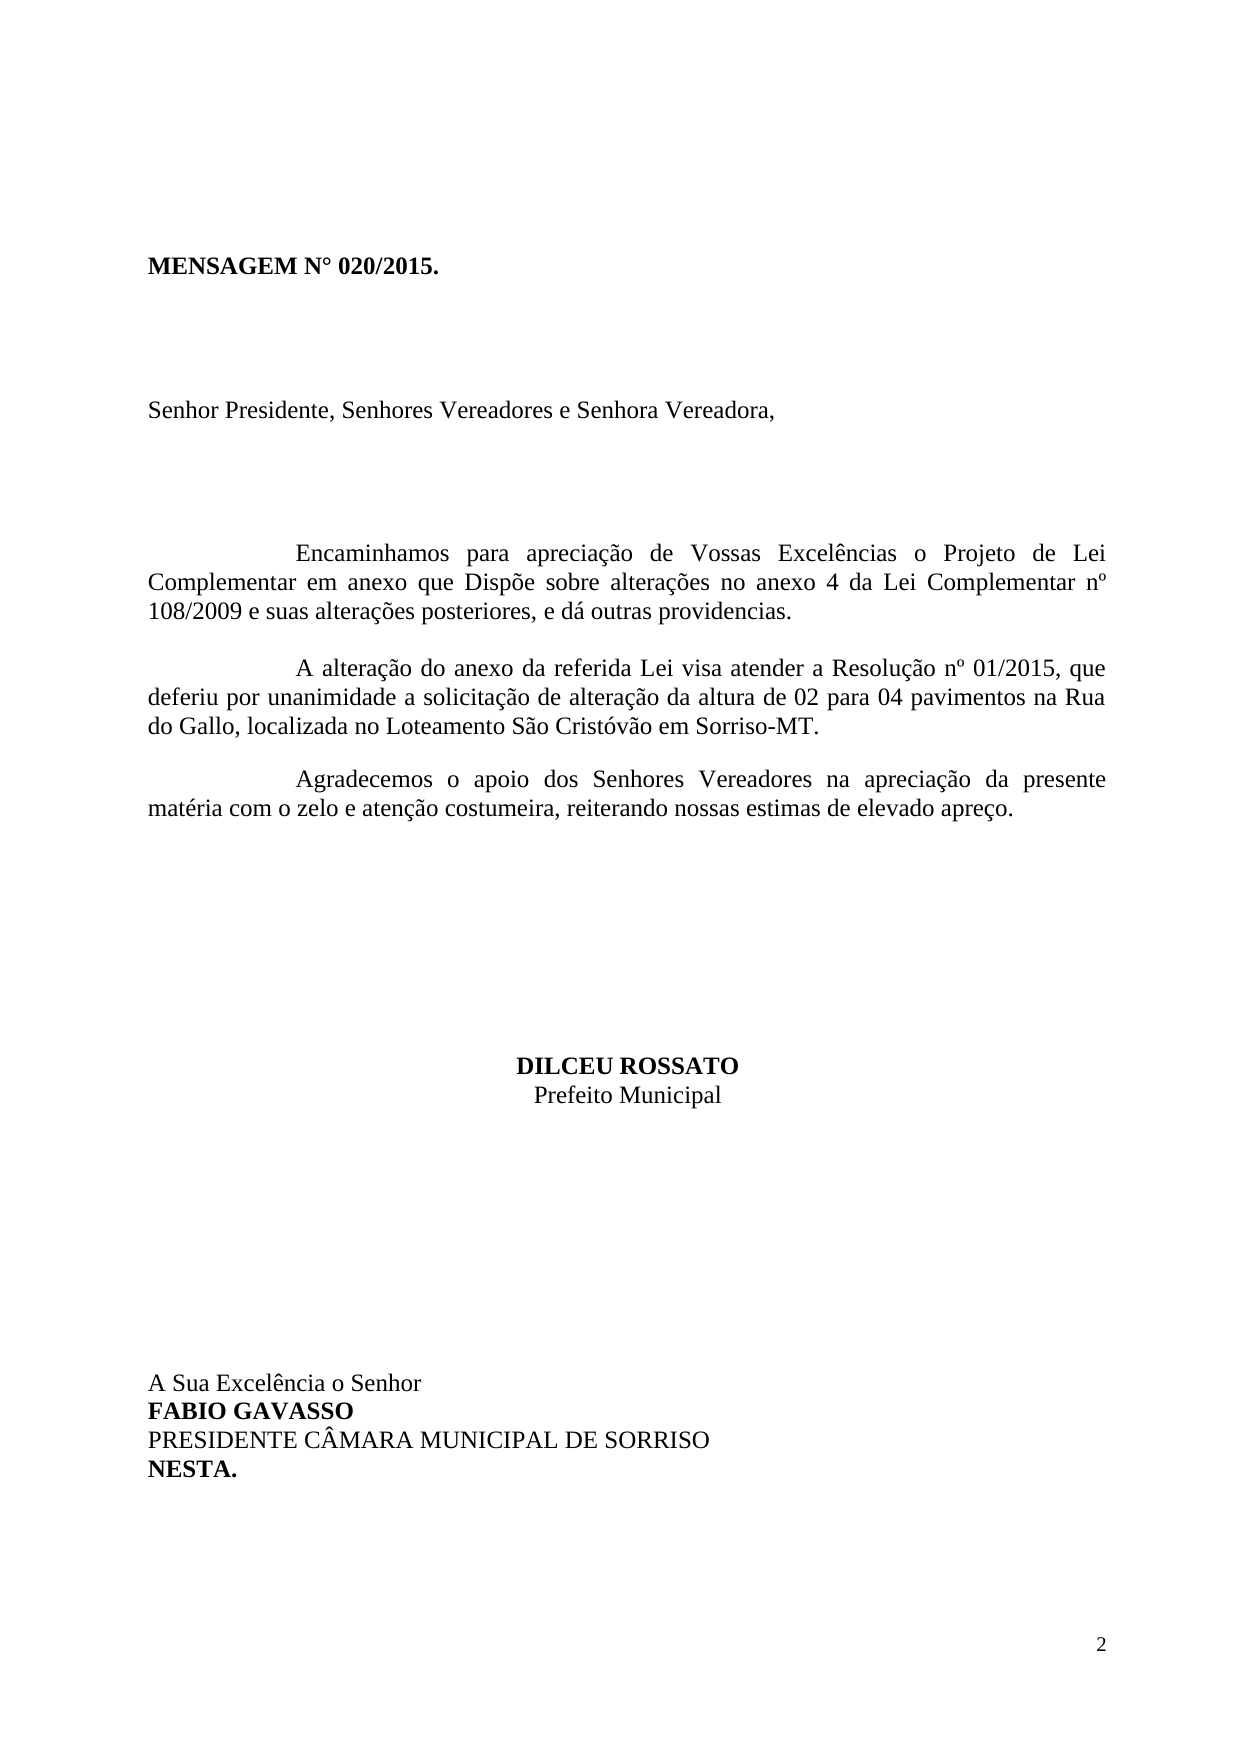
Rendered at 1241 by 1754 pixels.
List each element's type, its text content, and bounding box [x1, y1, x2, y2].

text Encaminhamos para apreciação de Vossas Excelências o Projeto de Lei Complementar em anexo que Dispõe sobre alterações no anexo 4 da Lei Complementar nº 108/2009 e suas alterações posteriores, e dá outras providencias. [148, 538, 1107, 625]
text PRESIDENTE CÂMARA MUNICIPAL DE SORRISO [148, 1425, 1107, 1454]
text Senhor Presidente, Senhores Vereadores e Senhora Vereadora, [148, 395, 1107, 423]
text Agradecemos o apoio dos Senhores Vereadores na apreciação da presente matéria com o zelo e atenção costumeira, reiterando nossas estimas de elevado apreço. [148, 764, 1107, 821]
text Prefeito Municipal [148, 1080, 1107, 1109]
text NESTA. [148, 1454, 1107, 1483]
text FABIO GAVASSO [148, 1396, 1107, 1425]
text A Sua Excelência o Senhor [148, 1368, 1107, 1396]
text DILCEU ROSSATO [148, 1051, 1107, 1080]
text A alteração do anexo da referida Lei visa atender a Resolução nº 01/2015, que deferiu por unanimidade a solicitação de alteração da altura de 02 para 04 pavimentos na Rua do Gallo, localizada no Loteamento São Cristóvão em Sorriso-MT. [148, 653, 1107, 740]
text MENSAGEM N° 020/2015. [148, 251, 1107, 280]
